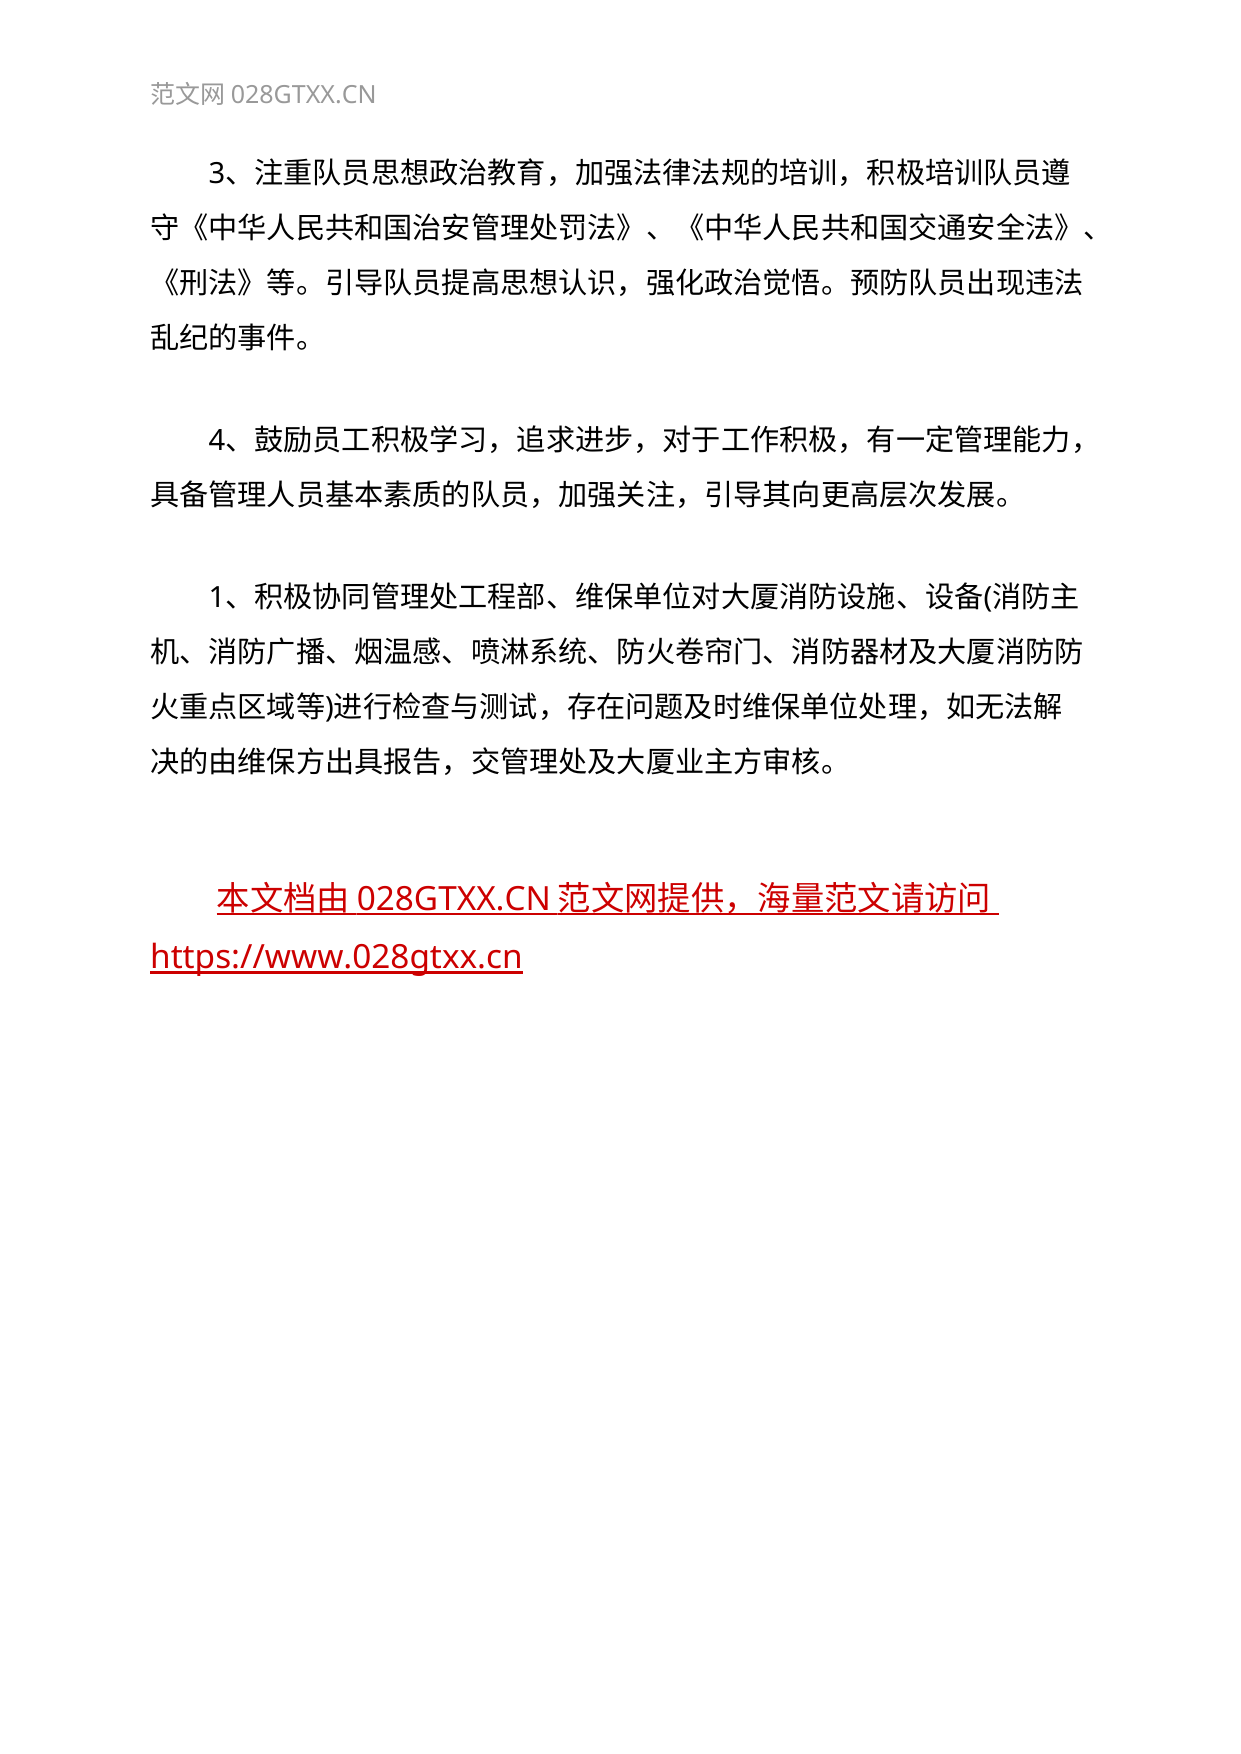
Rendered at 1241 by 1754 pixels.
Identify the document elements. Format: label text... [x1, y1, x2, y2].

text 4、鼓励员工积极学习，追求进步，对于工作积极，有一定管理能力，具备管理人员基本素质的队员，加强关注，引导其向更高层次发展。 [150, 417, 1090, 514]
text 本文档由028GTXX.CN范文网提供，海量范文请访问 https://www.028gtxx.cn [150, 871, 1090, 979]
text 1、积极协同管理处工程部、维保单位对大厦消防设施、设备(消防主机、消防广播、烟温感、喷淋系统、防火卷帘门、消防器材及大厦消防防火重点区域等)进行检查与测试，存在问题及时维保单位处理，如无法解决的由维保方出具报告，交管理处及大厦业主方审核。 [150, 573, 1090, 781]
text 3、注重队员思想政治教育，加强法律法规的培训，积极培训队员遵守《中华人民共和国治安管理处罚法》、《中华人民共和国交通安全法》、《刑法》等。引导队员提高思想认识，强化政治觉悟。预防队员出现违法乱纪的事件。 [150, 150, 1090, 357]
